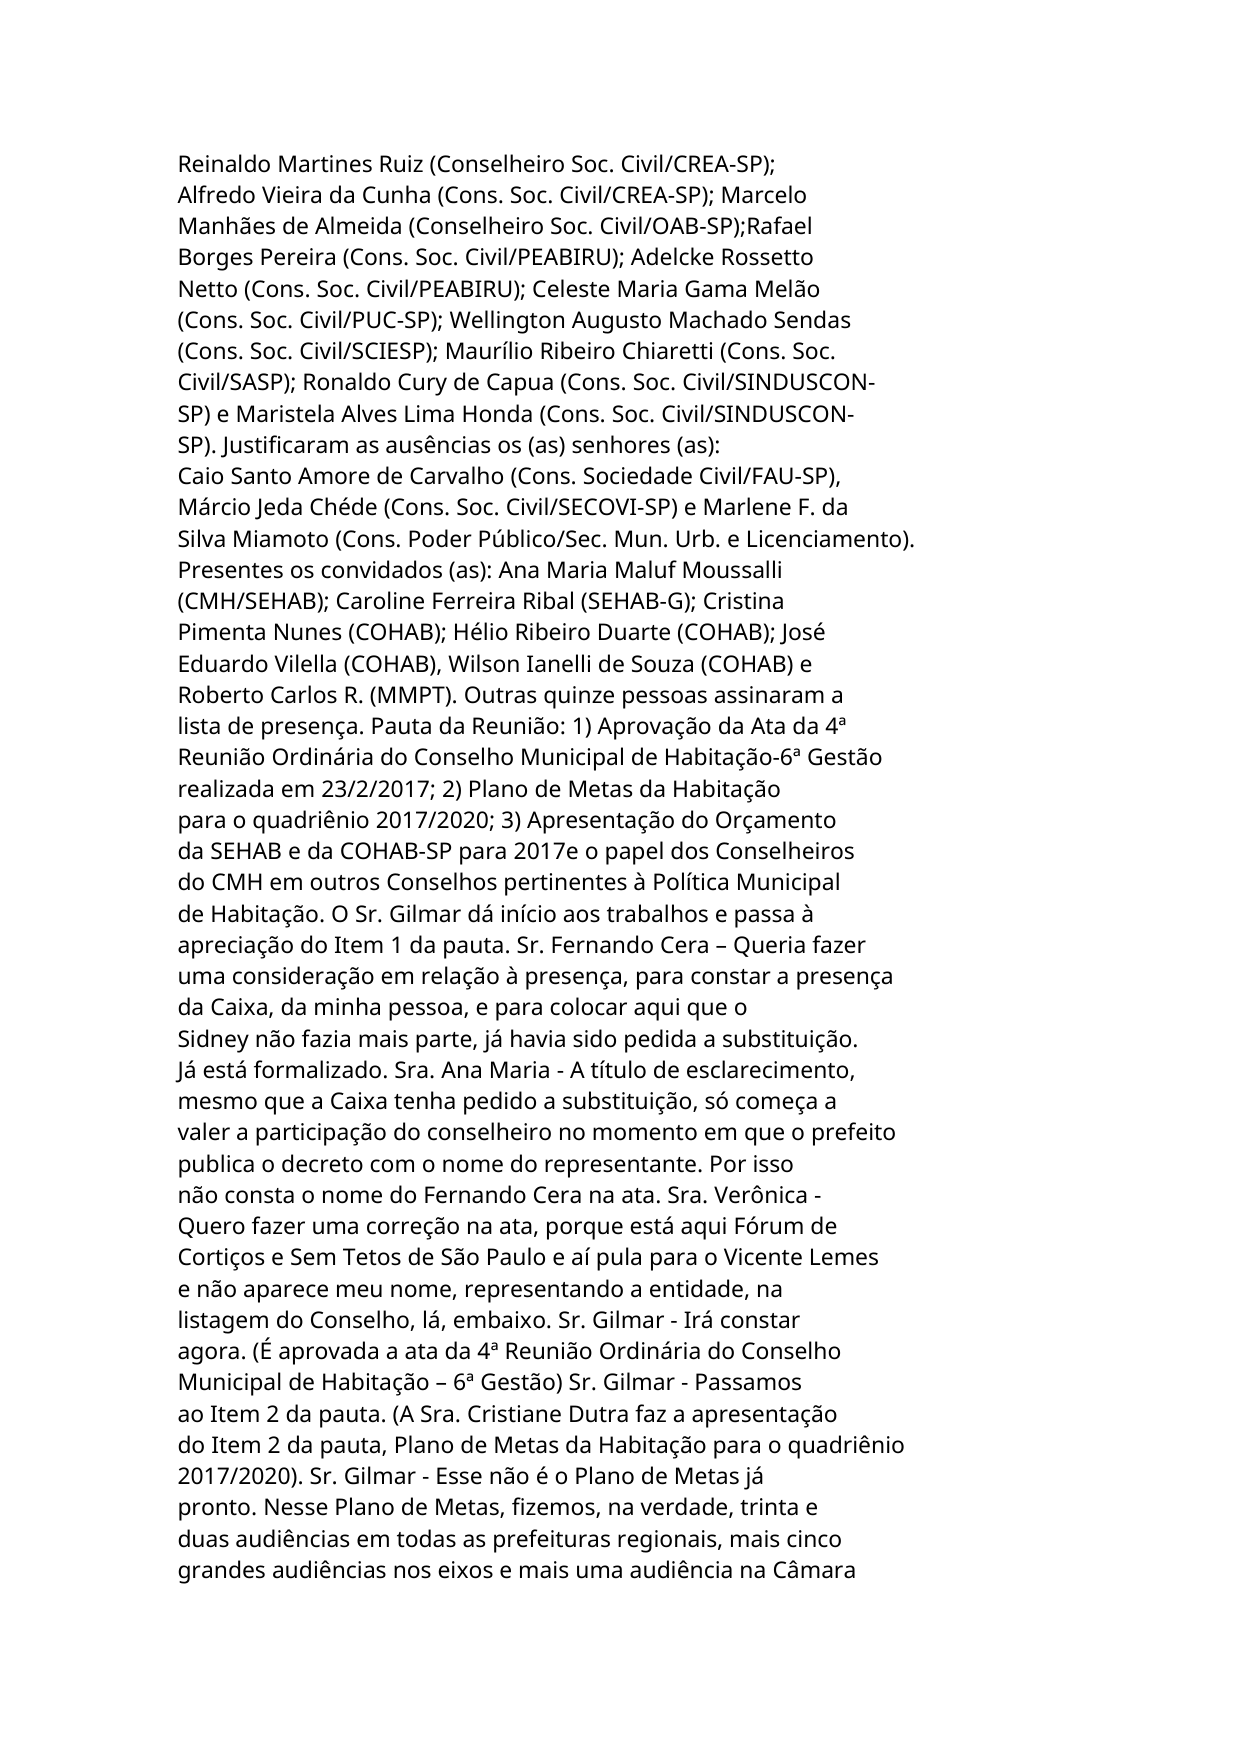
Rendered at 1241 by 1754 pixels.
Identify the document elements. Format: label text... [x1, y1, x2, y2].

text Civil/SASP); Ronaldo Cury de Capua (Cons. Soc. Civil/SINDUSCON- [177, 366, 1063, 398]
text valer a participação do conselheiro no momento em que o prefeito [177, 1116, 1063, 1148]
text Presentes os convidados (as): Ana Maria Maluf Moussalli [177, 554, 1063, 585]
text lista de presença. Pauta da Reunião: 1) Aprovação da Ata da 4ª [177, 710, 1063, 741]
text (CMH/SEHAB); Caroline Ferreira Ribal (SEHAB-G); Cristina [177, 585, 1063, 616]
text Reunião Ordinária do Conselho Municipal de Habitação-6ª Gestão [177, 741, 1063, 773]
text ao Item 2 da pauta. (A Sra. Cristiane Dutra faz a apresentação [177, 1398, 1063, 1429]
text Pimenta Nunes (COHAB); Hélio Ribeiro Duarte (COHAB); José [177, 616, 1063, 648]
text agora. (É aprovada a ata da 4ª Reunião Ordinária do Conselho [177, 1335, 1063, 1366]
text mesmo que a Caixa tenha pedido a substituição, só começa a [177, 1085, 1063, 1116]
text de Habitação. O Sr. Gilmar dá início aos trabalhos e passa à [177, 898, 1063, 929]
text duas audiências em todas as prefeituras regionais, mais cinco [177, 1523, 1063, 1554]
text realizada em 23/2/2017; 2) Plano de Metas da Habitação [177, 773, 1063, 804]
text não consta o nome do Fernando Cera na ata. Sra. Verônica - [177, 1179, 1063, 1210]
text publica o decreto com o nome do representante. Por isso [177, 1148, 1063, 1179]
text Municipal de Habitação – 6ª Gestão) Sr. Gilmar - Passamos [177, 1366, 1063, 1398]
text Manhães de Almeida (Conselheiro Soc. Civil/OAB-SP);Rafael [177, 210, 1063, 241]
text Netto (Cons. Soc. Civil/PEABIRU); Celeste Maria Gama Melão [177, 273, 1063, 304]
text (Cons. Soc. Civil/SCIESP); Maurílio Ribeiro Chiaretti (Cons. Soc. [177, 335, 1063, 366]
text Borges Pereira (Cons. Soc. Civil/PEABIRU); Adelcke Rossetto [177, 241, 1063, 273]
text da SEHAB e da COHAB-SP para 2017e o papel dos Conselheiros [177, 835, 1063, 866]
text Silva Miamoto (Cons. Poder Público/Sec. Mun. Urb. e Licenciamento). [177, 523, 1063, 554]
text listagem do Conselho, lá, embaixo. Sr. Gilmar - Irá constar [177, 1304, 1063, 1335]
text Cortiços e Sem Tetos de São Paulo e aí pula para o Vicente Lemes [177, 1241, 1063, 1273]
text pronto. Nesse Plano de Metas, fizemos, na verdade, trinta e [177, 1491, 1063, 1523]
text apreciação do Item 1 da pauta. Sr. Fernando Cera – Queria fazer [177, 929, 1063, 960]
text grandes audiências nos eixos e mais uma audiência na Câmara [177, 1554, 1063, 1585]
text Eduardo Vilella (COHAB), Wilson Ianelli de Souza (COHAB) e [177, 648, 1063, 679]
text Caio Santo Amore de Carvalho (Cons. Sociedade Civil/FAU-SP), [177, 460, 1063, 491]
text Sidney não fazia mais parte, já havia sido pedida a substituição. [177, 1023, 1063, 1054]
text uma consideração em relação à presença, para constar a presença [177, 960, 1063, 991]
text Márcio Jeda Chéde (Cons. Soc. Civil/SECOVI-SP) e Marlene F. da [177, 491, 1063, 523]
text Já está formalizado. Sra. Ana Maria - A título de esclarecimento, [177, 1054, 1063, 1085]
text para o quadriênio 2017/2020; 3) Apresentação do Orçamento [177, 804, 1063, 835]
text Roberto Carlos R. (MMPT). Outras quinze pessoas assinaram a [177, 679, 1063, 710]
text Reinaldo Martines Ruiz (Conselheiro Soc. Civil/CREA-SP); [177, 148, 1063, 179]
text 2017/2020). Sr. Gilmar - Esse não é o Plano de Metas já [177, 1460, 1063, 1491]
text do Item 2 da pauta, Plano de Metas da Habitação para o quadriênio [177, 1429, 1063, 1460]
text (Cons. Soc. Civil/PUC-SP); Wellington Augusto Machado Sendas [177, 304, 1063, 335]
text Quero fazer uma correção na ata, porque está aqui Fórum de [177, 1210, 1063, 1241]
text da Caixa, da minha pessoa, e para colocar aqui que o [177, 991, 1063, 1023]
text SP). Justificaram as ausências os (as) senhores (as): [177, 429, 1063, 460]
text do CMH em outros Conselhos pertinentes à Política Municipal [177, 866, 1063, 898]
text e não aparece meu nome, representando a entidade, na [177, 1273, 1063, 1304]
text SP) e Maristela Alves Lima Honda (Cons. Soc. Civil/SINDUSCON- [177, 398, 1063, 429]
text Alfredo Vieira da Cunha (Cons. Soc. Civil/CREA-SP); Marcelo [177, 179, 1063, 210]
